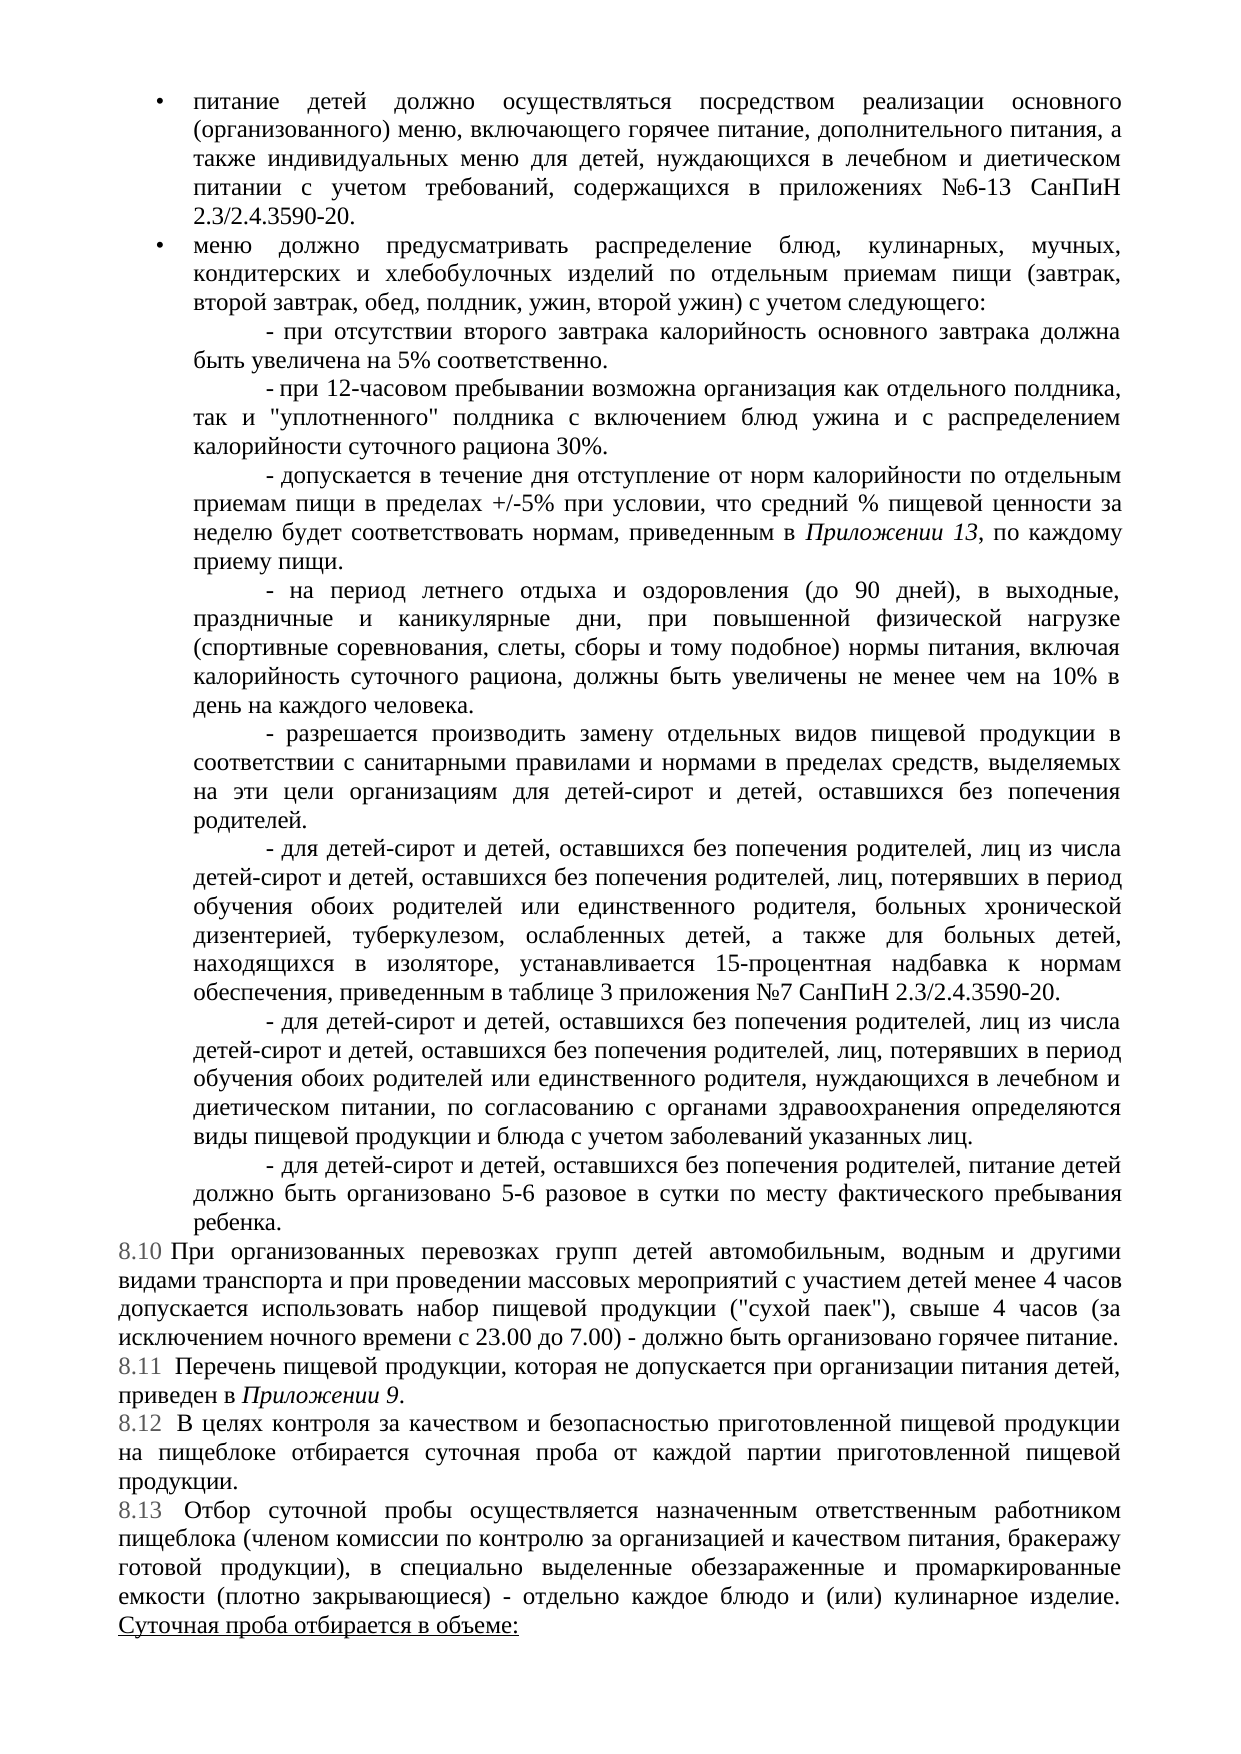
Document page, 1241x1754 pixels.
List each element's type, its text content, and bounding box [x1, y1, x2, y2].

list В целях контроля за качеством и безопасностью приготовленной пищевой продукции на пищеблоке отбирается суточная проба от каждой партии приготовленной пищевой продукции. [118, 1408, 1121, 1495]
list Перечень пищевой продукции, которая не допускается при организации питания детей, приведен в Приложении 9. [118, 1351, 1122, 1408]
list При организованных перевозках групп детей автомобильным, водным и другими видами транспорта и при проведении массовых мероприятий с участием детей менее 4 часов допускается использовать набор пищевой продукции ("сухой паек"), свыше 4 часов (за исключением ночного времени с 23.00 до 7.00) - должно быть организовано горячее питание. [118, 1236, 1122, 1351]
list при 12-часовом пребывании возможна организация как отдельного полдника, так и "уплотненного" полдника с включением блюд ужина и с распределением калорийности суточного рациона 30%. [193, 373, 1122, 460]
list для детей-сирот и детей, оставшихся без попечения родителей, лиц из числа детей-сирот и детей, оставшихся без попечения родителей, лиц, потерявших в период обучения обоих родителей или единственного родителя, нуждающихся в лечебном и диетическом питании, по согласованию с органами здравоохранения определяются виды пищевой продукции и блюда с учетом заболеваний указанных лиц. [193, 1006, 1121, 1150]
list разрешается производить замену отдельных видов пищевой продукции в соответствии с санитарными правилами и нормами в пределах средств, выделяемых на эти цели организациям для детей-сирот и детей, оставшихся без попечения родителей. [193, 718, 1122, 833]
list при отсутствии второго завтрака калорийность основного завтрака должна быть увеличена на 5% соответственно. [193, 316, 1121, 373]
list на период летнего отдыха и оздоровления (до 90 дней), в выходные, праздничные и каникулярные дни, при повышенной физической нагрузке (спортивные соревнования, слеты, сборы и тому подобное) нормы питания, включая калорийность суточного рациона, должны быть увеличены не менее чем на 10% в день на каждого человека. [193, 575, 1121, 718]
list допускается в течение дня отступление от норм калорийности по отдельным приемам пищи в пределах +/-5% при условии, что средний % пищевой ценности за неделю будет соответствовать нормам, приведенным в Приложении 13, по каждому приему пищи. [193, 460, 1123, 575]
list для детей-сирот и детей, оставшихся без попечения родителей, лиц из числа детей-сирот и детей, оставшихся без попечения родителей, лиц, потерявших в период обучения обоих родителей или единственного родителя, больных хронической дизентерией, туберкулезом, ослабленных детей, а также для больных детей, находящихся в изоляторе, устанавливается 15-процентная надбавка к нормам обеспечения, приведенным в таблице 3 приложения №7 СанПиН 2.3/2.4.3590-20. [193, 833, 1122, 1006]
list питание детей должно осуществляться посредством реализации основного (организованного) меню, включающего горячее питание, дополнительного питания, а также индивидуальных меню для детей, нуждающихся в лечебном и диетическом питании с учетом требований, содержащихся в приложениях №6-13 СанПиН 2.3/2.4.3590-20. [155, 86, 1122, 229]
list для детей-сирот и детей, оставшихся без попечения родителей, питание детей должно быть организовано 5-6 разовое в сутки по месту фактического пребывания ребенка. [193, 1150, 1123, 1236]
list Отбор суточной пробы осуществляется назначенным ответственным работником пищеблока (членом комиссии по контролю за организацией и качеством питания, бракеражу готовой продукции), в специально выделенные обеззараженные и промаркированные емкости (плотно закрывающиеся) - отдельно каждое блюдо и (или) кулинарное изделие. Суточная проба отбирается в объеме: [118, 1495, 1121, 1638]
list меню должно предусматривать распределение блюд, кулинарных, мучных, кондитерских и хлебобулочных изделий по отдельным приемам пищи (завтрак, второй завтрак, обед, полдник, ужин, второй ужин) с учетом следующего: [155, 230, 1122, 316]
